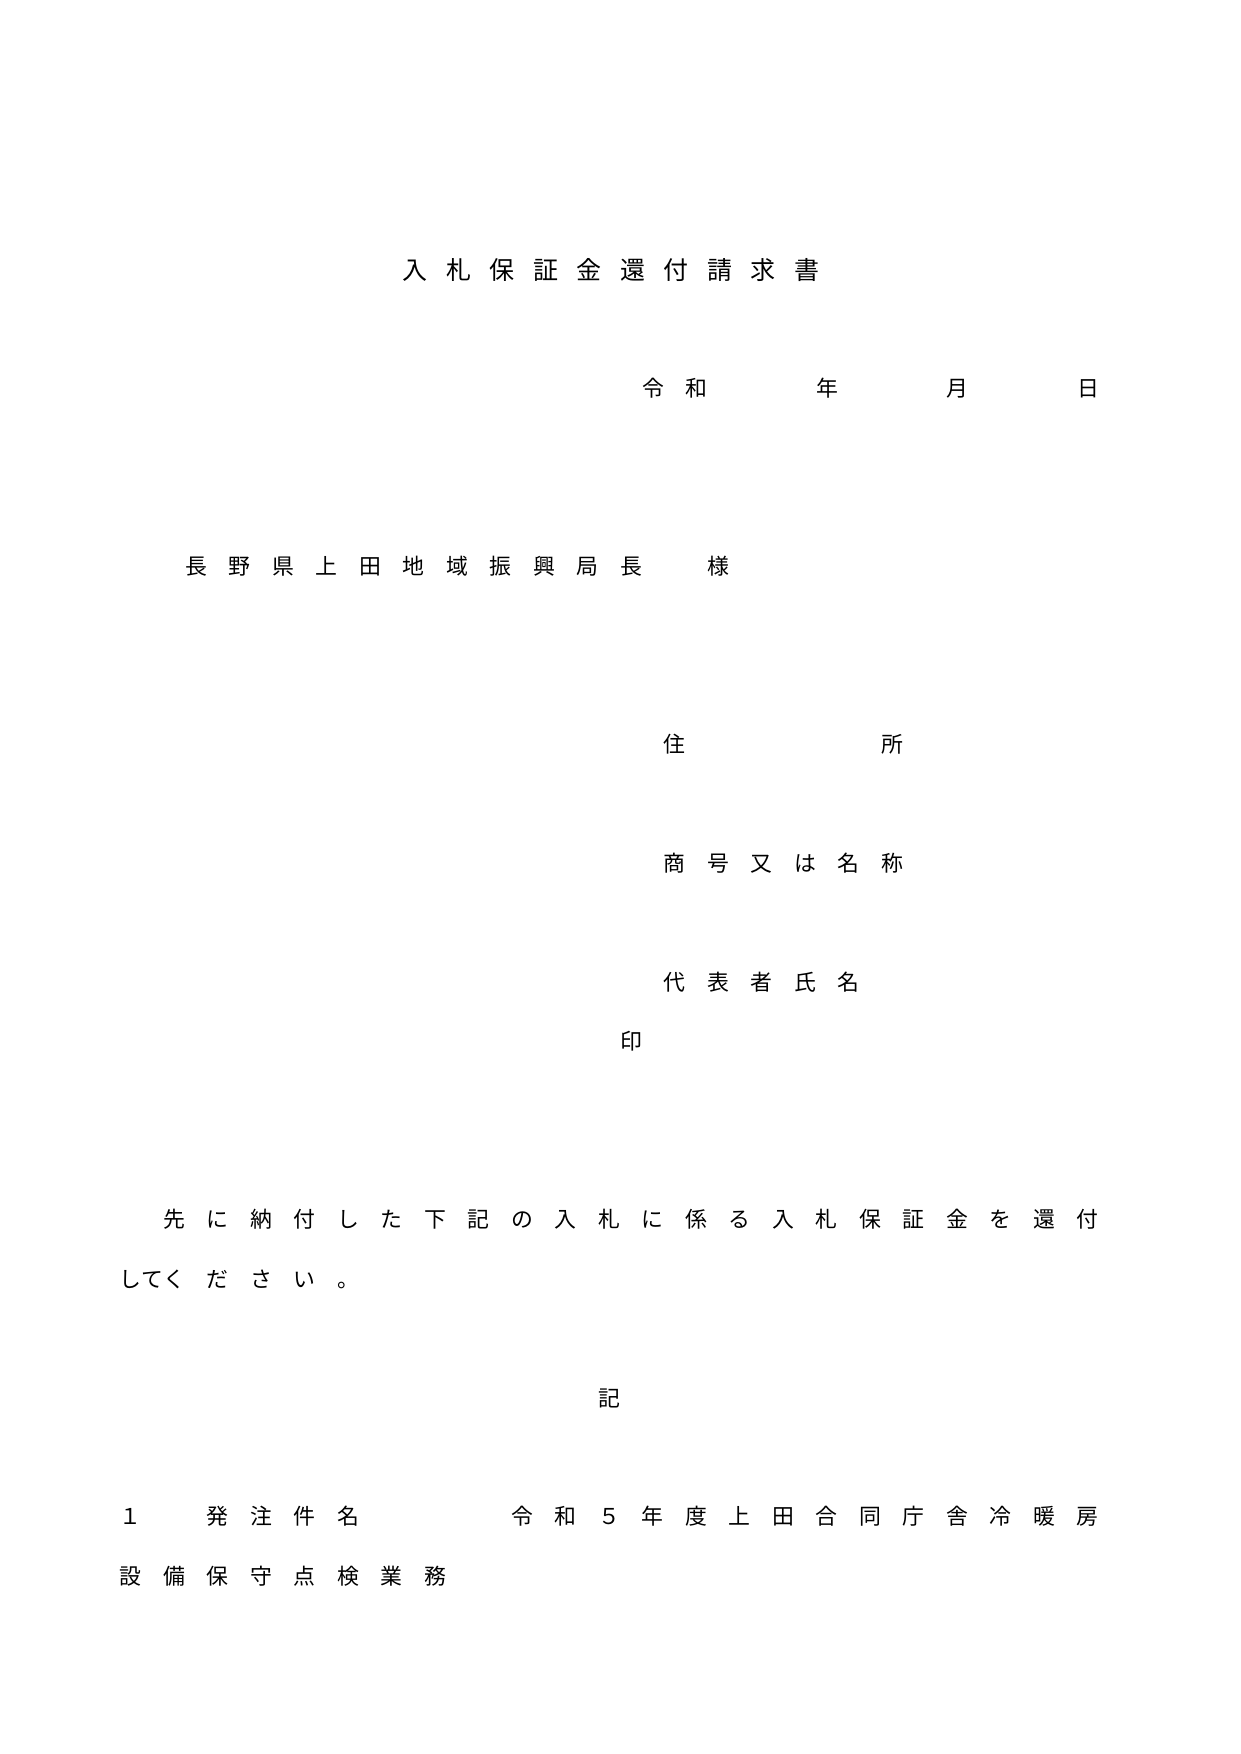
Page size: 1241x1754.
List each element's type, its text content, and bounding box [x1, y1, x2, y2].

text １ 発注件名 令和５年度上田合同庁舎冷暖房設備保守点検業務 [119, 1486, 1121, 1604]
text 記 [119, 1367, 1121, 1426]
text 令和 年 月 日 [119, 357, 1121, 417]
text 長野県上田地域振興局長 様 [119, 536, 1121, 595]
text 商号又は名称 [119, 832, 1121, 892]
text 先に納付した下記の入札に係る入札保証金を還付してください。 [119, 1189, 1121, 1307]
text 代表者氏名 印 [600, 951, 1121, 1070]
text 入札保証金還付請求書 [119, 239, 1121, 298]
text 住 所 [600, 714, 1121, 773]
